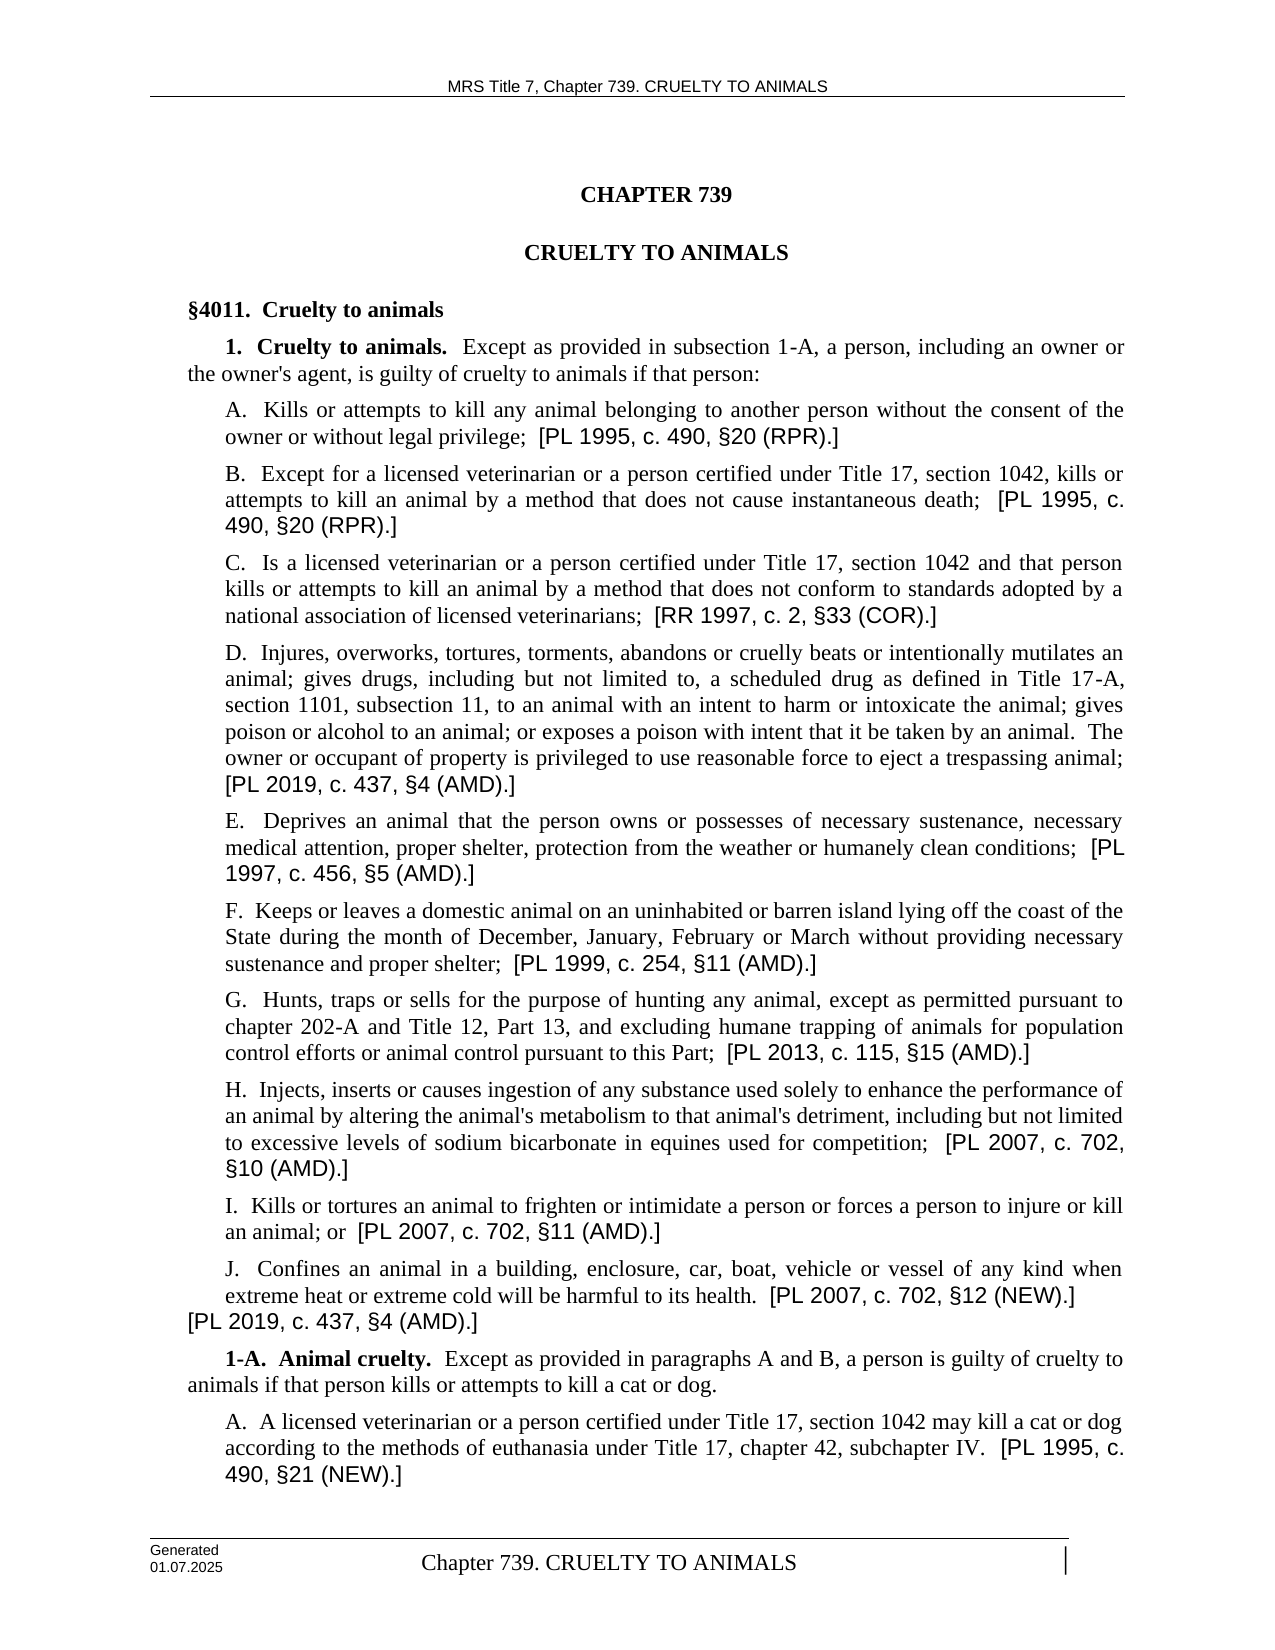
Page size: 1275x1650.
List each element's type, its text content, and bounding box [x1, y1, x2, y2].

text 1. Cruelty to animals. Except as provided in subsection 1‑A, a person, including an owner or the owner's agent, is guilty of cruelty to animals if that person: [187, 333, 1125, 386]
text [PL 2019, c. 437, §4 (AMD).] [187, 1308, 1125, 1334]
text H. Injects, inserts or causes ingestion of any substance used solely to enhance the performance of an animal by altering the animal's metabolism to that animal's detriment, including but not limited to excessive levels of sodium bicarbonate in equines used for competition; [PL 2007, c. 702, §10 (AMD).] [225, 1076, 1125, 1182]
text I. Kills or tortures an animal to frighten or intimidate a person or forces a person to injure or kill an animal; or [PL 2007, c. 702, §11 (AMD).] [225, 1192, 1125, 1245]
text G. Hunts, traps or sells for the purpose of hunting any animal, except as permitted pursuant to chapter 202‑A and Title 12, Part 13, and excluding humane trapping of animals for population control efforts or animal control pursuant to this Part; [PL 2013, c. 115, §15 (AMD).] [225, 986, 1125, 1066]
text 1-A. Animal cruelty. Except as provided in paragraphs A and B, a person is guilty of cruelty to animals if that person kills or attempts to kill a cat or dog. [187, 1345, 1125, 1397]
text CHAPTER 739 [187, 181, 1125, 208]
text C. Is a licensed veterinarian or a person certified under Title 17, section 1042 and that person kills or attempts to kill an animal by a method that does not conform to standards adopted by a national association of licensed veterinarians; [RR 1997, c. 2, §33 (COR).] [225, 549, 1125, 628]
text D. Injures, overworks, tortures, torments, abandons or cruelly beats or intentionally mutilates an animal; gives drugs, including but not limited to, a scheduled drug as defined in Title 17‑A, section 1101, subsection 11, to an animal with an intent to harm or intoxicate the animal; gives poison or alcohol to an animal; or exposes a poison with intent that it be taken by an animal. The owner or occupant of property is privileged to use reasonable force to eject a trespassing animal; [PL 2019, c. 437, §4 (AMD).] [225, 639, 1125, 797]
text CRUELTY TO ANIMALS [187, 239, 1125, 265]
text A. Kills or attempts to kill any animal belonging to another person without the consent of the owner or without legal privilege; [PL 1995, c. 490, §20 (RPR).] [225, 396, 1125, 449]
text E. Deprives an animal that the person owns or possesses of necessary sustenance, necessary medical attention, proper shelter, protection from the weather or humanely clean conditions; [PL 1997, c. 456, §5 (AMD).] [225, 807, 1125, 886]
text B. Except for a licensed veterinarian or a person certified under Title 17, section 1042, kills or attempts to kill an animal by a method that does not cause instantaneous death; [PL 1995, c. 490, §20 (RPR).] [225, 459, 1125, 539]
text A. A licensed veterinarian or a person certified under Title 17, section 1042 may kill a cat or dog according to the methods of euthanasia under Title 17, chapter 42, subchapter IV. [PL 1995, c. 490, §21 (NEW).] [225, 1408, 1125, 1487]
text §4011. Cruelty to animals [187, 296, 1125, 323]
text J. Confines an animal in a building, enclosure, car, boat, vehicle or vessel of any kind when extreme heat or extreme cold will be harmful to its health. [PL 2007, c. 702, §12 (NEW).] [225, 1255, 1125, 1308]
text F. Keeps or leaves a domestic animal on an uninhabited or barren island lying off the coast of the State during the month of December, January, February or March without providing necessary sustenance and proper shelter; [PL 1999, c. 254, §11 (AMD).] [225, 897, 1125, 976]
